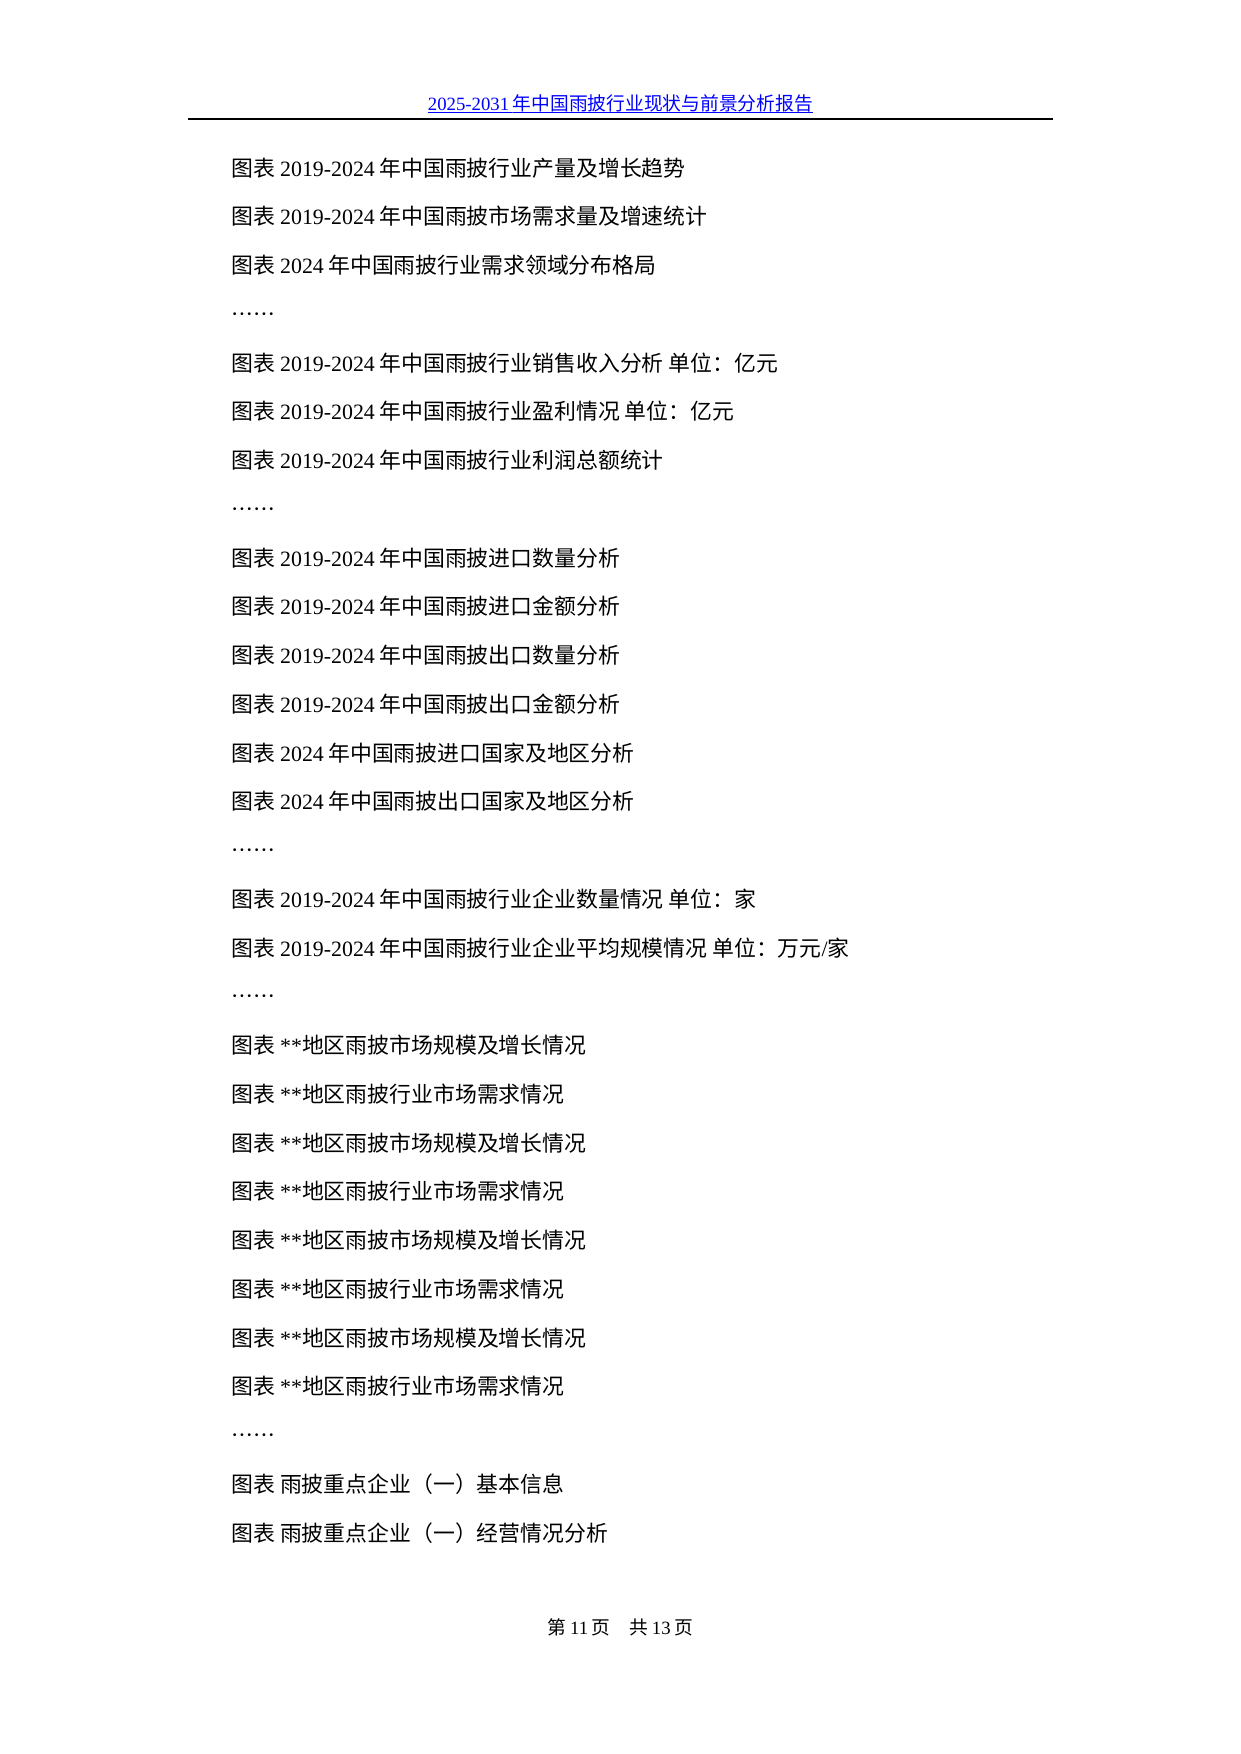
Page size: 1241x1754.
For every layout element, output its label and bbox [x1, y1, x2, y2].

text [187, 150, 1053, 1548]
